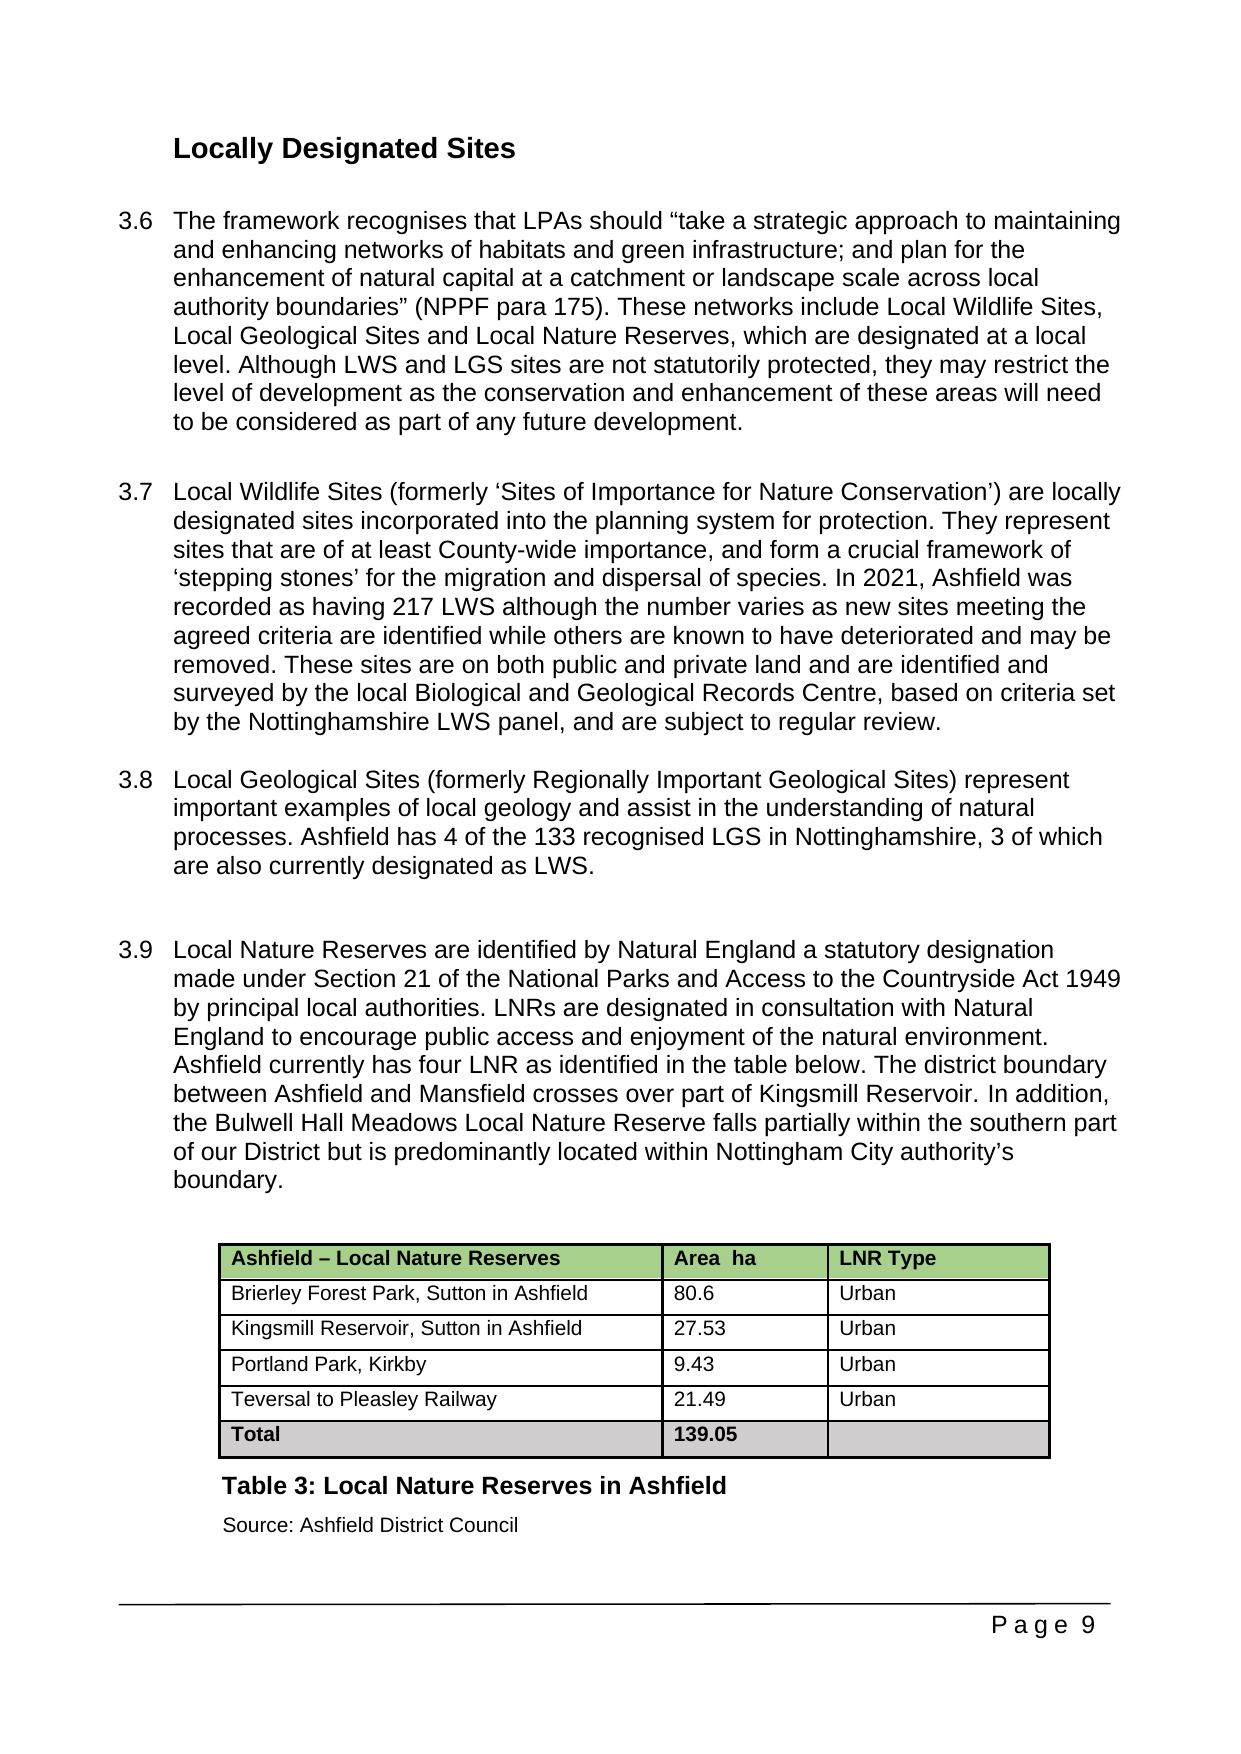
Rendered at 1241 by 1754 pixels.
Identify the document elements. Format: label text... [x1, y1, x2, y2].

table_cell Portland Park, Kirkby [221, 1351, 661, 1385]
table_cell [829, 1422, 1048, 1456]
table_cell Total [221, 1422, 661, 1456]
table_cell Urban [829, 1316, 1048, 1349]
list Local Geological Sites (formerly Regionally Important Geological Sites) represent important examples of local geology and assist in the understanding of natural processes. Ashfield has 4 of the 133 recognised LGS in Nottinghamshire, 3 of which are also currently designated as LWS. [118, 764, 1122, 879]
table_cell Teversal to Pleasley Railway [221, 1387, 661, 1420]
table_cell Brierley Forest Park, Sutton in Ashfield [221, 1281, 661, 1314]
table_header Area ha [664, 1246, 827, 1278]
table_cell 139.05 [664, 1422, 827, 1456]
table_header LNR Type [829, 1246, 1048, 1278]
table_cell Urban [829, 1281, 1048, 1314]
table_cell Urban [829, 1351, 1048, 1385]
text Locally Designated Sites [118, 131, 1122, 164]
text Source: Ashfield District Council [118, 1512, 1122, 1536]
table_cell 27.53 [664, 1316, 827, 1349]
list The framework recognises that LPAs should “take a strategic approach to maintaining and enhancing networks of habitats and green infrastructure; and plan for the enhancement of natural capital at a catchment or landscape scale across local authority boundaries” (NPPF para 175). These networks include Local Wildlife Sites, Local Geological Sites and Local Nature Reserves, which are designated at a local level. Although LWS and LGS sites are not statutorily protected, they may restrict the level of development as the conservation and enhancement of these areas will need to be considered as part of any future development. [118, 206, 1122, 436]
table_cell Urban [829, 1387, 1048, 1420]
table_cell 9.43 [664, 1351, 827, 1385]
table_cell 21.49 [664, 1387, 827, 1420]
list Local Nature Reserves are identified by Natural England a statutory designation made under Section 21 of the National Parks and Access to the Countryside Act 1949 by principal local authorities. LNRs are designated in consultation with Natural England to encourage public access and enjoyment of the natural environment. Ashfield currently has four LNR as identified in the table below. The district boundary between Ashfield and Mansfield crosses over part of Kingsmill Reservoir. In addition, the Bulwell Hall Meadows Local Nature Reserve falls partially within the southern part of our District but is predominantly located within Nottingham City authority’s boundary. [118, 935, 1122, 1194]
table_cell Kingsmill Reservoir, Sutton in Ashfield [221, 1316, 661, 1349]
table_header Ashfield – Local Nature Reserves [221, 1246, 661, 1278]
list Local Wildlife Sites (formerly ‘Sites of Importance for Nature Conservation’) are locally designated sites incorporated into the planning system for protection. They represent sites that are of at least County-wide importance, and form a crucial framework of ‘stepping stones’ for the migration and dispersal of species. In 2021, Ashfield was recorded as having 217 LWS although the number varies as new sites meeting the agreed criteria are identified while others are known to have deteriorated and may be removed. These sites are on both public and private land and are identified and surveyed by the local Biological and Geological Records Centre, based on criteria set by the Nottinghamshire LWS panel, and are subject to regular review. [118, 477, 1122, 736]
text Table 3: Local Nature Reserves in Ashfield [118, 1471, 1122, 1500]
table_cell 80.6 [664, 1281, 827, 1314]
